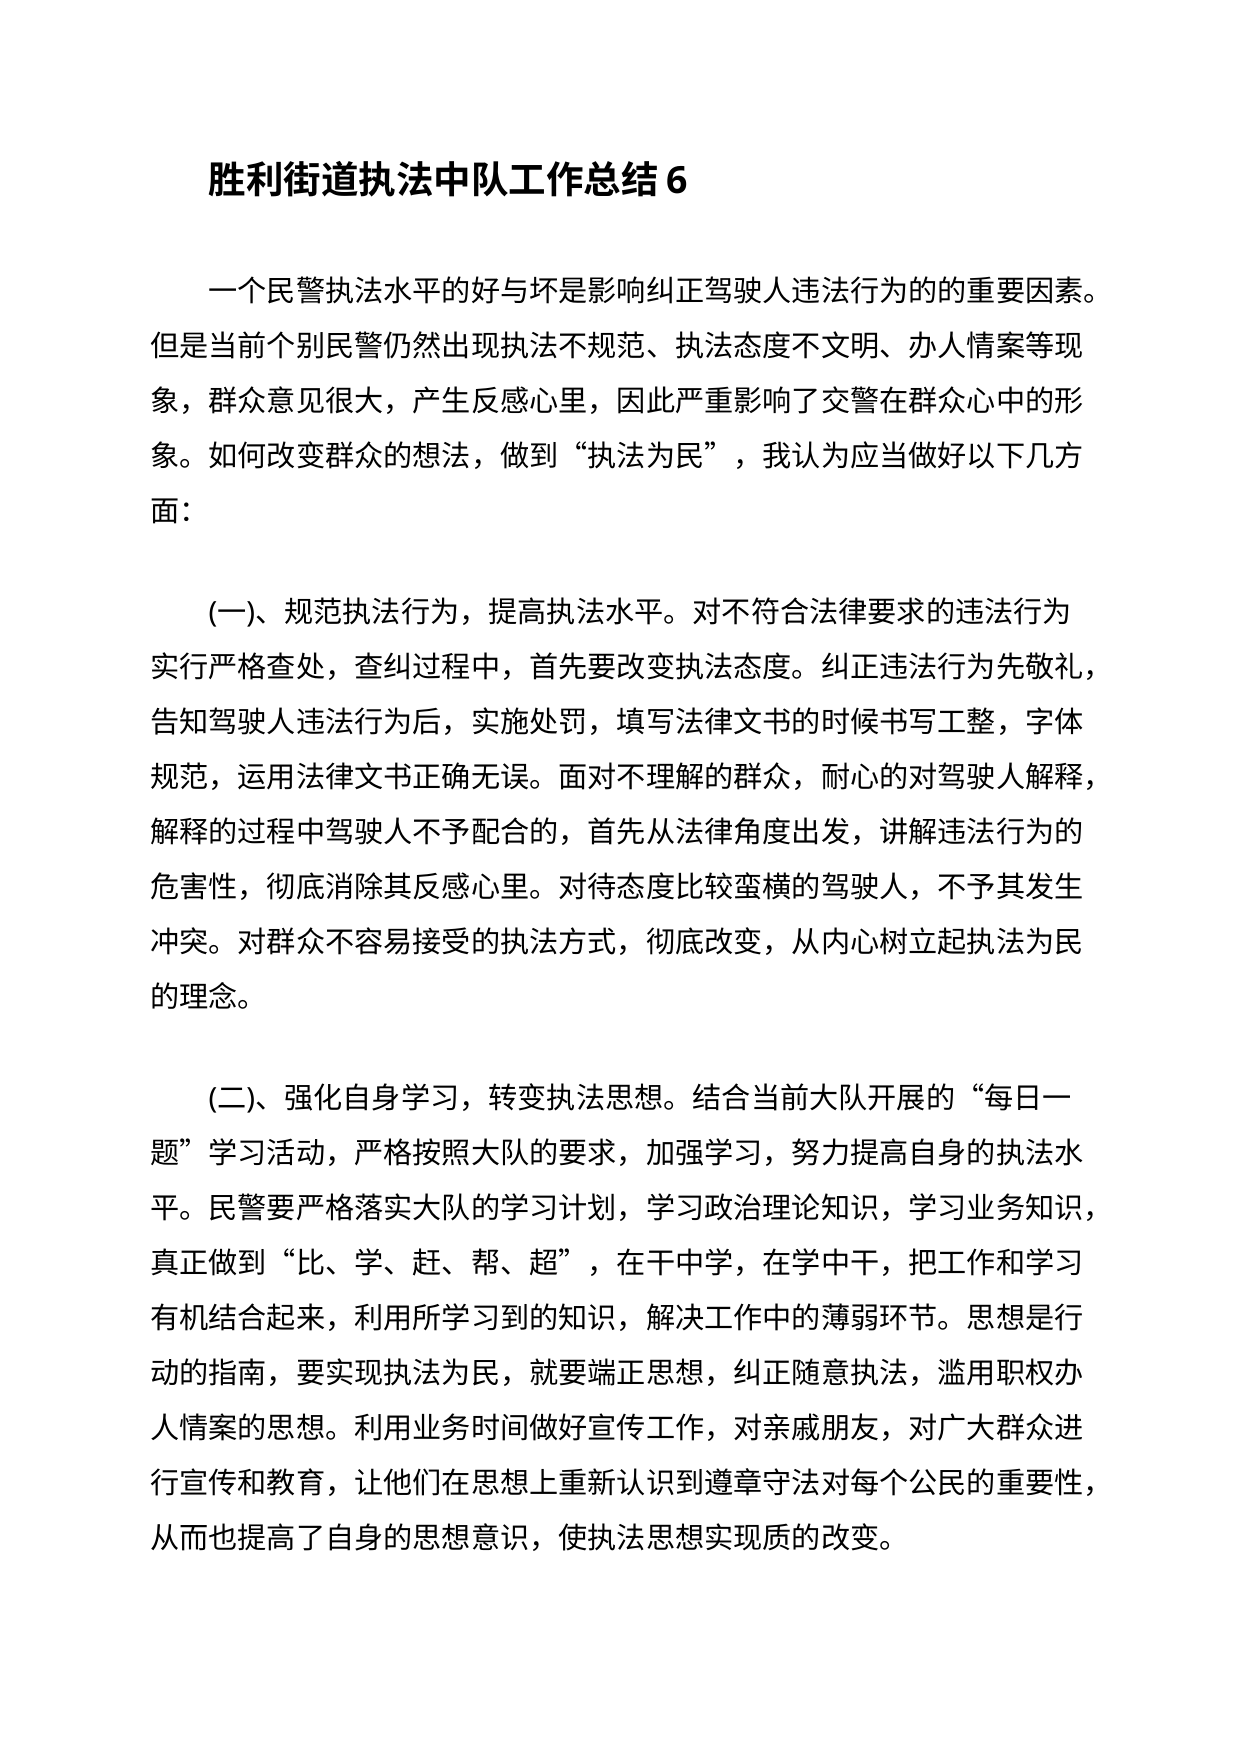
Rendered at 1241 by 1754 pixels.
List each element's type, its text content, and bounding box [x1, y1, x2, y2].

text (一)、规范执法行为，提高执法水平。对不符合法律要求的违法行为实行严格查处，查纠过程中，首先要改变执法态度。纠正违法行为先敬礼，告知驾驶人违法行为后，实施处罚，填写法律文书的时候书写工整，字体规范，运用法律文书正确无误。面对不理解的群众，耐心的对驾驶人解释，解释的过程中驾驶人不予配合的，首先从法律角度出发，讲解违法行为的危害性，彻底消除其反感心里。对待态度比较蛮横的驾驶人，不予其发生冲突。对群众不容易接受的执法方式，彻底改变，从内心树立起执法为民的理念。 [150, 589, 1090, 1016]
text 胜利街道执法中队工作总结6 [150, 150, 1090, 204]
text 一个民警执法水平的好与坏是影响纠正驾驶人违法行为的的重要因素。但是当前个别民警仍然出现执法不规范、执法态度不文明、办人情案等现象，群众意见很大，产生反感心里，因此严重影响了交警在群众心中的形象。如何改变群众的想法，做到“执法为民”，我认为应当做好以下几方面： [150, 268, 1090, 529]
text (二)、强化自身学习，转变执法思想。结合当前大队开展的“每日一题”学习活动，严格按照大队的要求，加强学习，努力提高自身的执法水平。民警要严格落实大队的学习计划，学习政治理论知识，学习业务知识，真正做到“比、学、赶、帮、超”，在干中学，在学中干，把工作和学习有机结合起来，利用所学习到的知识，解决工作中的薄弱环节。思想是行动的指南，要实现执法为民，就要端正思想，纠正随意执法，滥用职权办人情案的思想。利用业务时间做好宣传工作，对亲戚朋友，对广大群众进行宣传和教育，让他们在思想上重新认识到遵章守法对每个公民的重要性，从而也提高了自身的思想意识，使执法思想实现质的改变。 [150, 1075, 1090, 1557]
